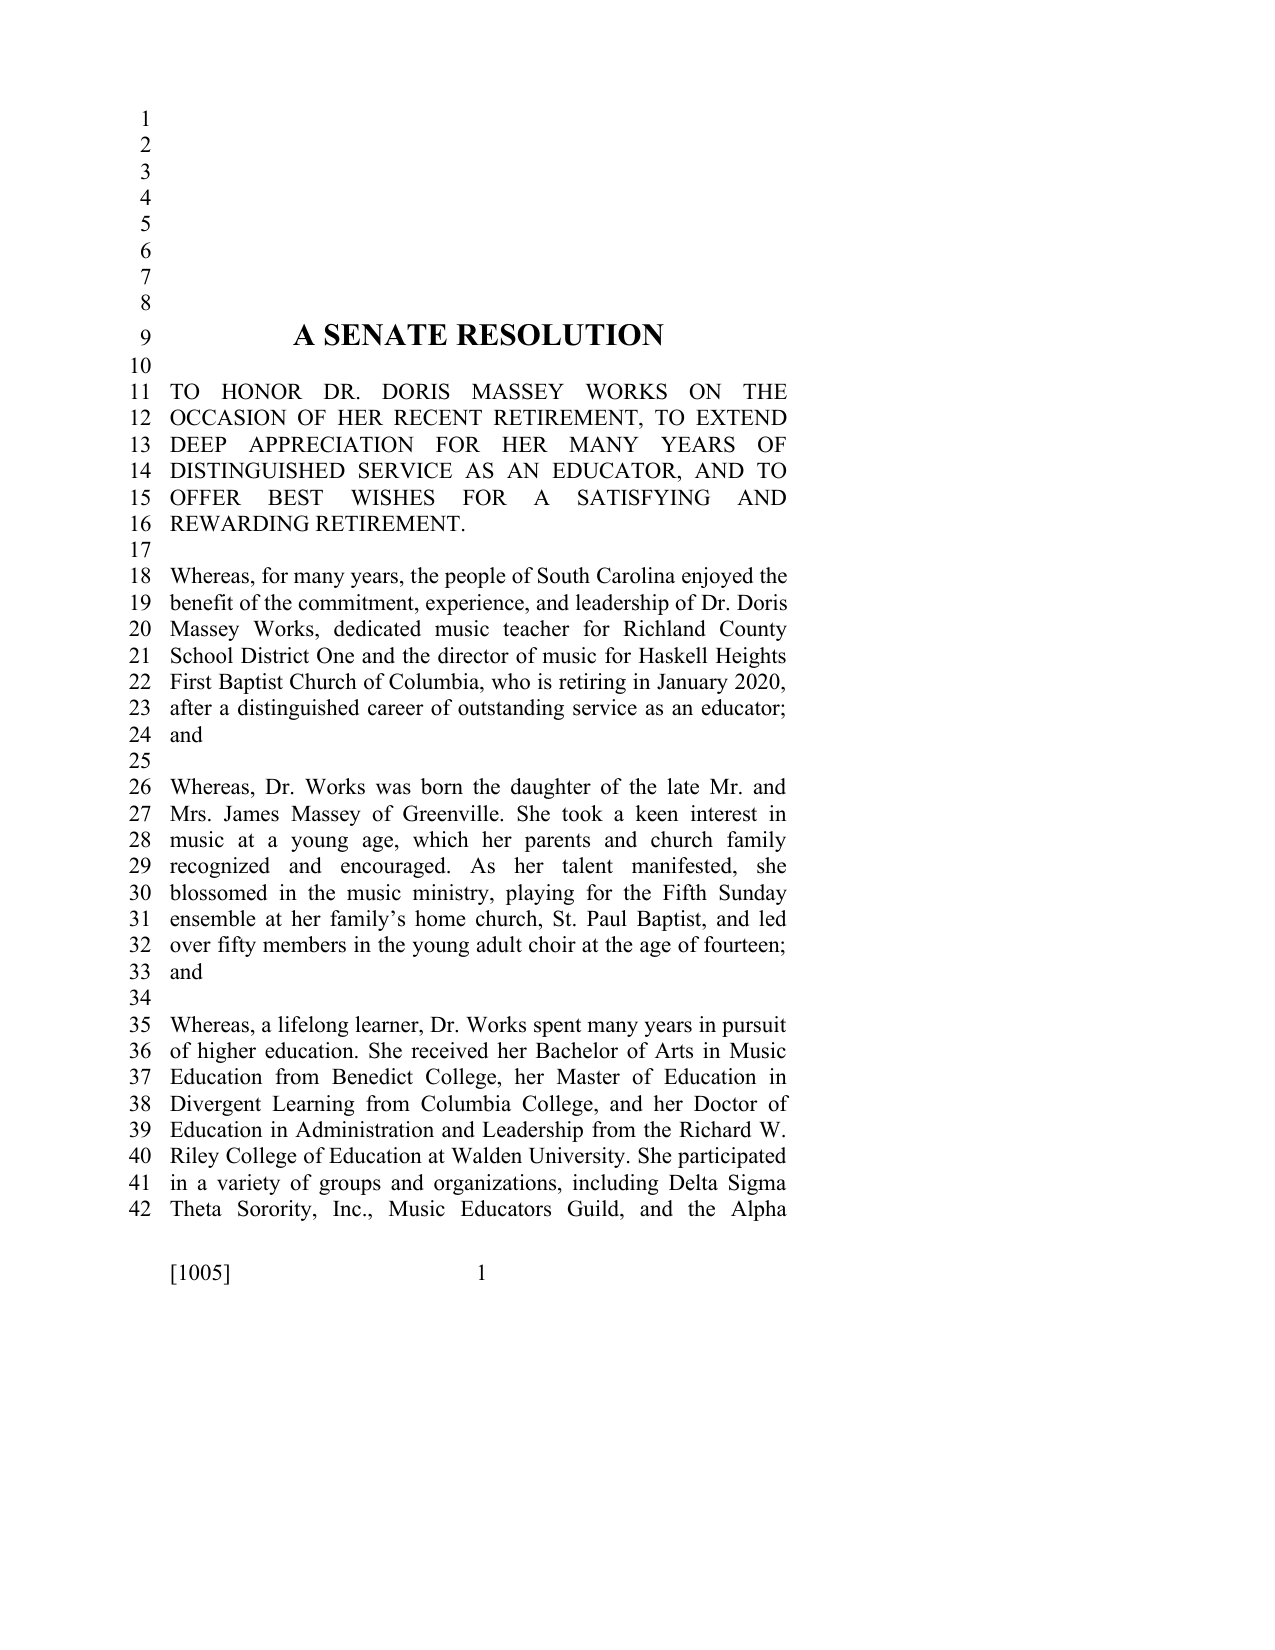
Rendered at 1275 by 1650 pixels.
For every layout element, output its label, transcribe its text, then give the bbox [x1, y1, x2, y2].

text Whereas, for many years, the people of South Carolina enjoyed the benefit of the commitment, experience, and leadership of Dr. Doris Massey Works, dedicated music teacher for Richland County School District One and the director of music for Haskell Heights First Baptist Church of Columbia, who is retiring in January 2020, after a distinguished career of outstanding service as an educator; and [169, 563, 787, 747]
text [169, 1011, 787, 1221]
text TO HONOR DR. DORIS MASSEY WORKS ON THE OCCASION OF HER RECENT RETIREMENT, TO EXTEND DEEP APPRECIATION FOR HER MANY YEARS OF DISTINGUISHED SERVICE AS AN EDUCATOR, AND TO OFFER BEST WISHES FOR A SATISFYING AND REWARDING RETIREMENT. [169, 378, 787, 536]
text Whereas, Dr. Works was born the daughter of the late Mr. and Mrs. James Massey of Greenville. She took a keen interest in music at a young age, which her parents and church family recognized and encouraged. As her talent manifested, she blossomed in the music ministry, playing for the Fifth Sunday ensemble at her family’s home church, St. Paul Baptist, and led over fifty members in the young adult choir at the age of fourteen; and [169, 773, 787, 984]
text A SENATE RESOLUTION [169, 316, 787, 352]
